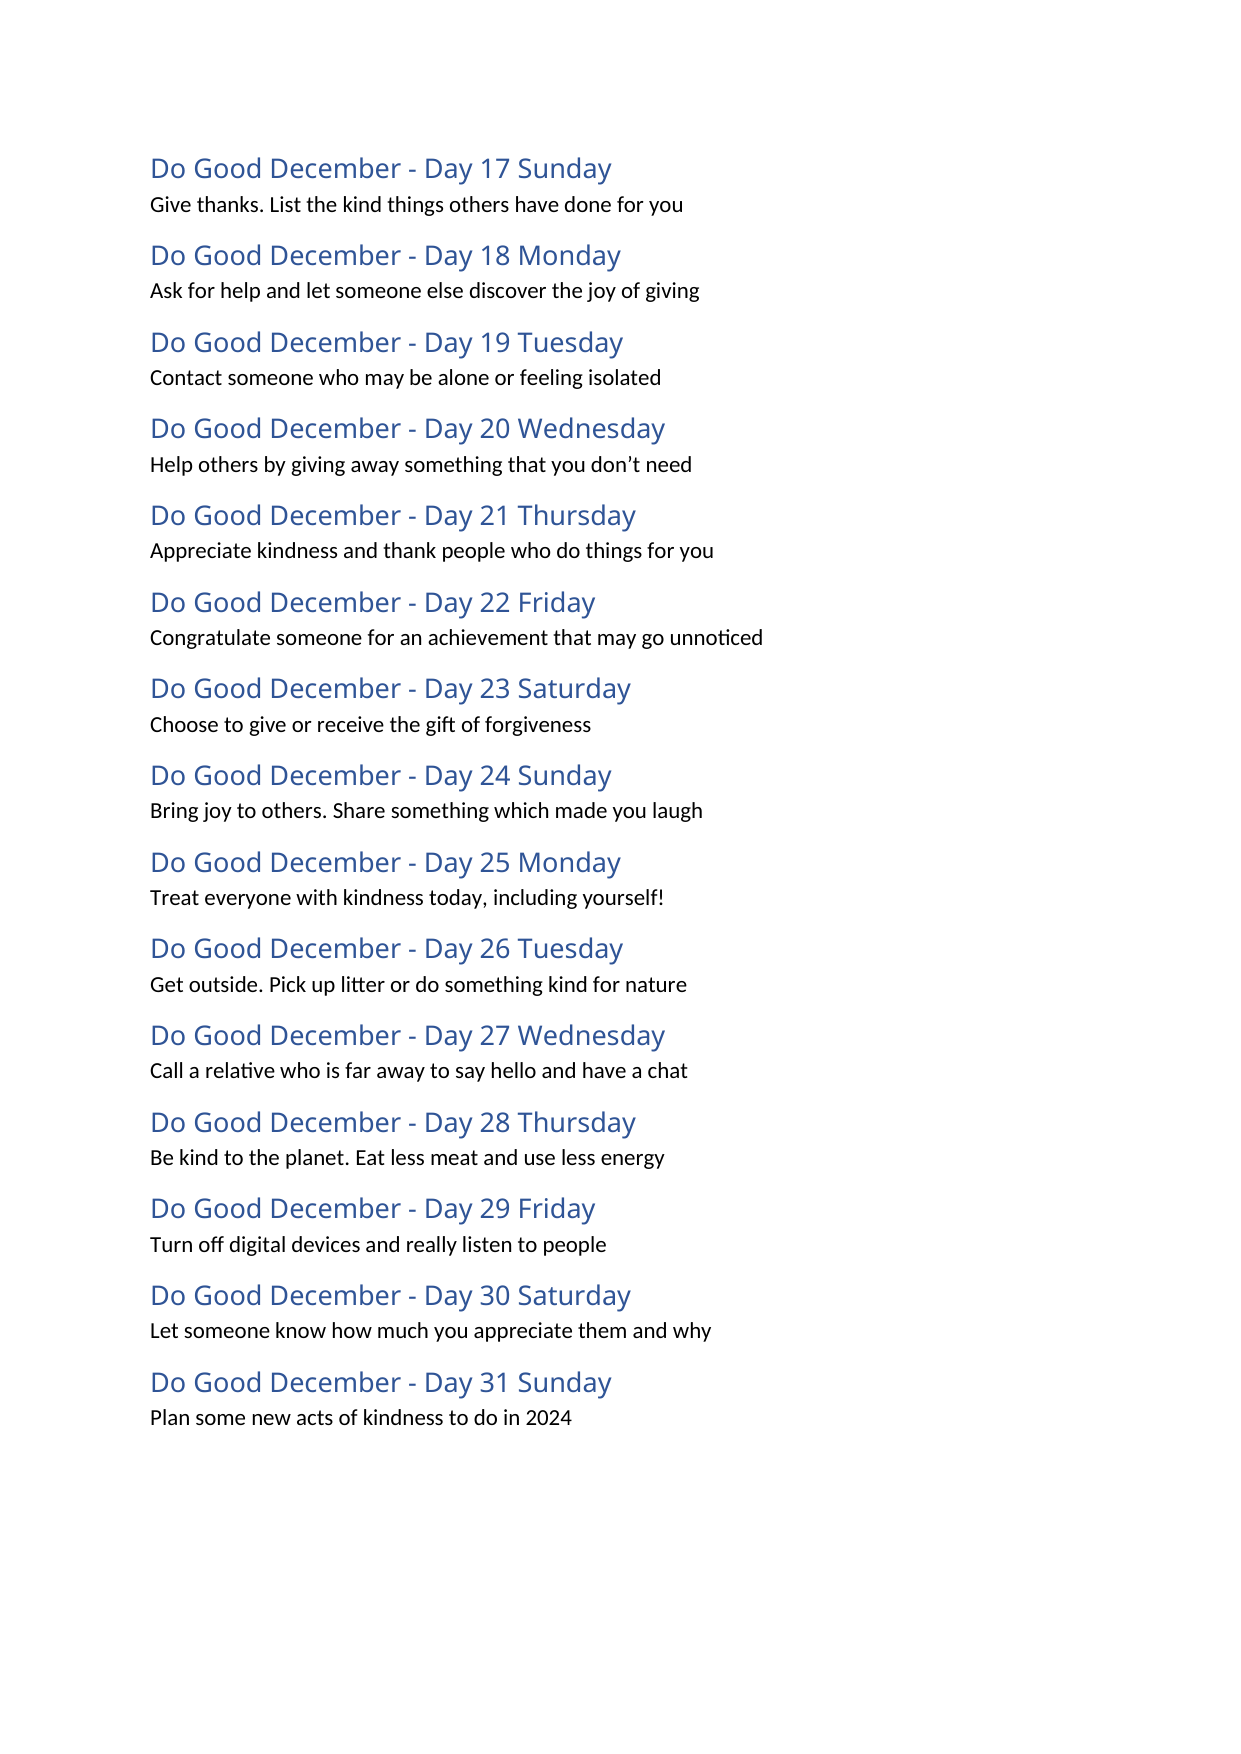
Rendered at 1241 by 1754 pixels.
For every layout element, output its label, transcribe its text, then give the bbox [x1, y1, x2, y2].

subtitle Do Good December - Day 30 Saturday [150, 1277, 1090, 1313]
text Plan some new acts of kindness to do in 2024 [150, 1403, 1090, 1431]
subtitle Do Good December - Day 28 Thursday [150, 1103, 1090, 1140]
subtitle Do Good December - Day 19 Tuesday [150, 323, 1090, 360]
text Bring joy to others. Share something which made you laugh [150, 796, 1090, 824]
subtitle Do Good December - Day 31 Sunday [150, 1363, 1090, 1400]
text Choose to give or receive the gift of forgiveness [150, 710, 1090, 738]
text Help others by giving away something that you don’t need [150, 450, 1090, 478]
text Turn off digital devices and really listen to people [150, 1230, 1090, 1258]
text Contact someone who may be alone or feeling isolated [150, 363, 1090, 391]
subtitle Do Good December - Day 29 Friday [150, 1190, 1090, 1227]
subtitle Do Good December - Day 22 Friday [150, 583, 1090, 620]
subtitle Do Good December - Day 25 Monday [150, 843, 1090, 880]
text Appreciate kindness and thank people who do things for you [150, 536, 1090, 564]
subtitle Do Good December - Day 27 Wednesday [150, 1017, 1090, 1053]
text Get outside. Pick up litter or do something kind for nature [150, 970, 1090, 998]
subtitle Do Good December - Day 18 Monday [150, 237, 1090, 273]
text Let someone know how much you appreciate them and why [150, 1316, 1090, 1344]
subtitle Do Good December - Day 21 Thursday [150, 497, 1090, 533]
text Call a relative who is far away to say hello and have a chat [150, 1056, 1090, 1084]
subtitle Do Good December - Day 17 Sunday [150, 150, 1090, 187]
text Give thanks. List the kind things others have done for you [150, 190, 1090, 218]
text Congratulate someone for an achievement that may go unnoticed [150, 623, 1090, 651]
subtitle Do Good December - Day 24 Sunday [150, 757, 1090, 793]
subtitle Do Good December - Day 20 Wednesday [150, 410, 1090, 447]
text Treat everyone with kindness today, including yourself! [150, 883, 1090, 911]
subtitle Do Good December - Day 23 Saturday [150, 670, 1090, 707]
text Ask for help and let someone else discover the joy of giving [150, 276, 1090, 304]
subtitle Do Good December - Day 26 Tuesday [150, 930, 1090, 967]
text Be kind to the planet. Eat less meat and use less energy [150, 1143, 1090, 1171]
